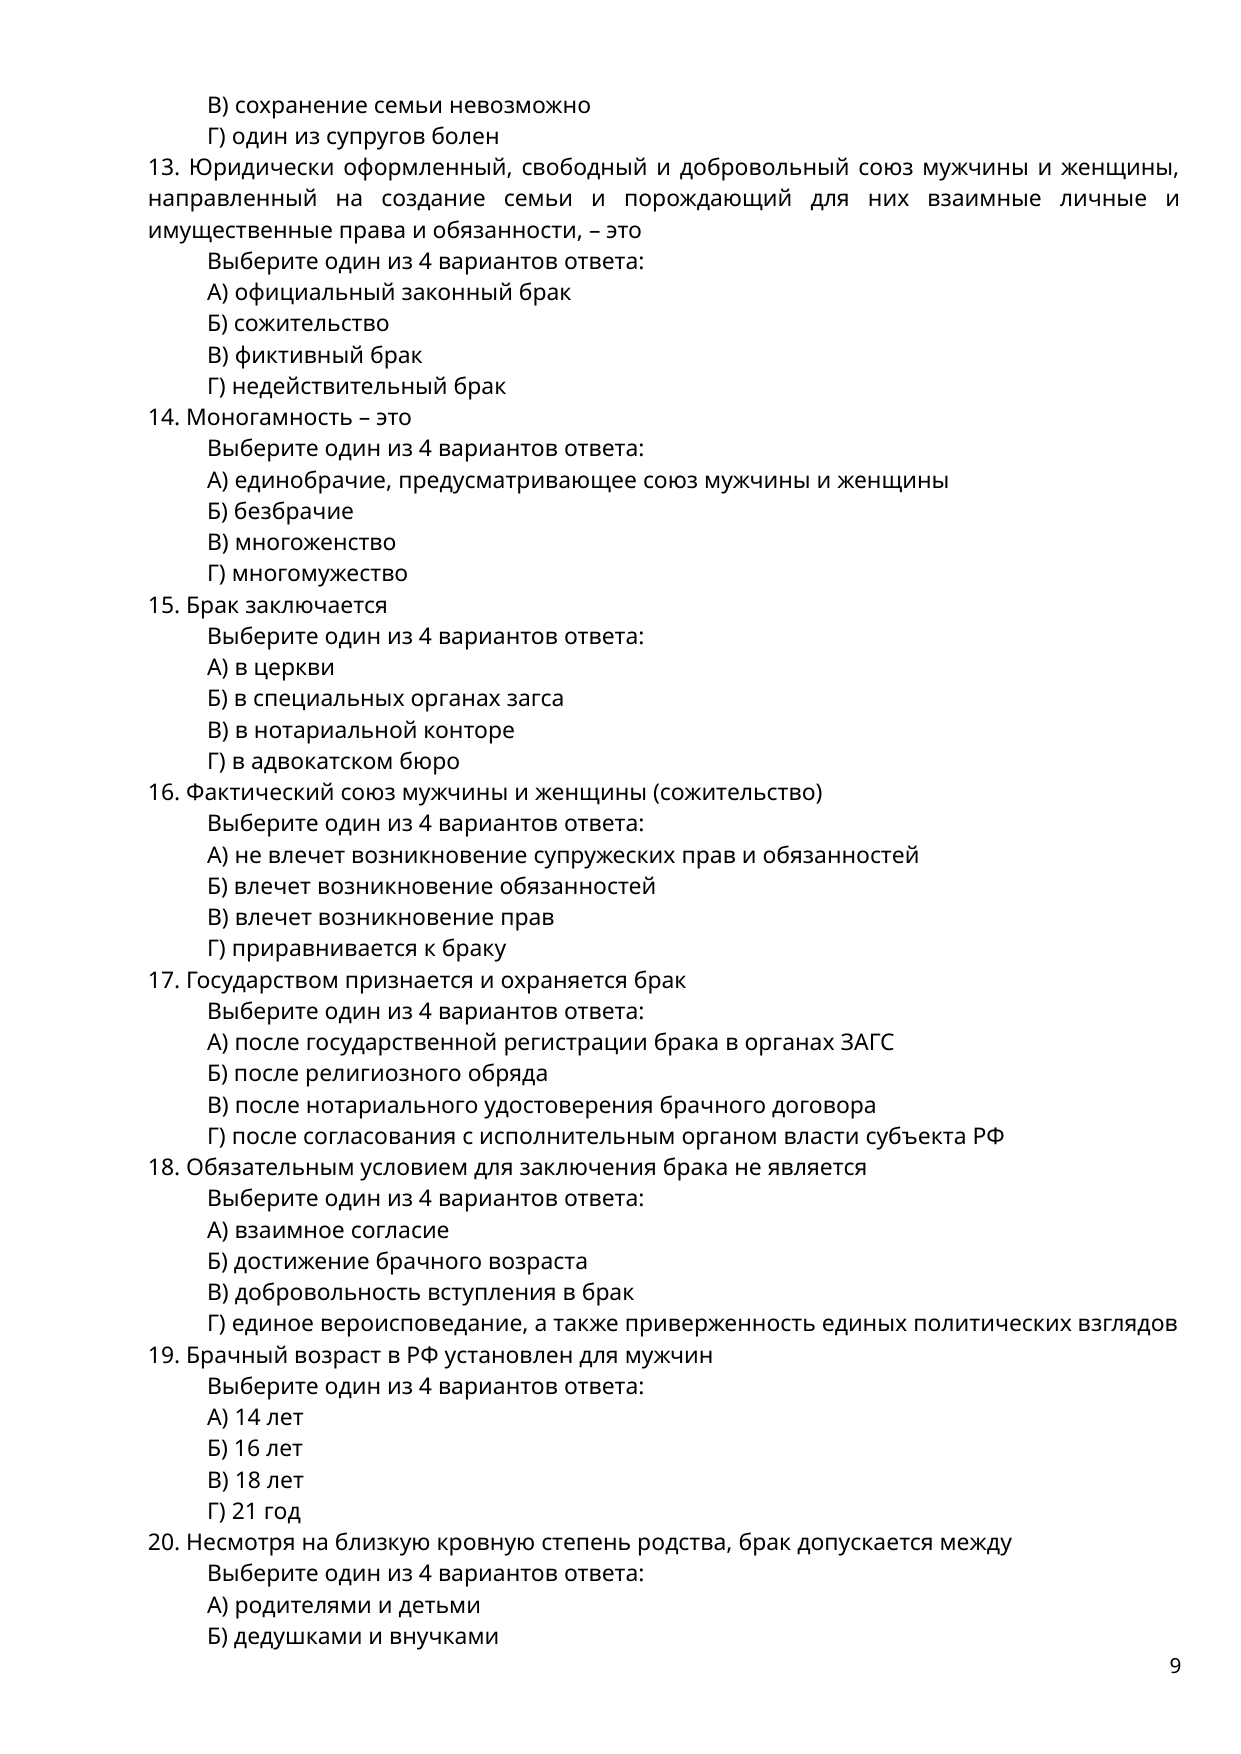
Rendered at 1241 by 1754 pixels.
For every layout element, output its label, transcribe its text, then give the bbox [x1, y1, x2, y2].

text В) в нотариальной конторе [148, 714, 1181, 745]
text В) фиктивный брак [148, 339, 1181, 370]
text А) 14 лет [148, 1401, 1181, 1432]
text Г) единое вероисповедание, а также приверженность единых политических взглядов [148, 1307, 1181, 1339]
text А) после государственной регистрации брака в органах ЗАГС [148, 1026, 1181, 1057]
text 15. Брак заключается [148, 589, 1181, 620]
text Г) в адвокатском бюро [148, 745, 1181, 776]
text Г) после согласования с исполнительным органом власти субъекта РФ [148, 1120, 1181, 1151]
text Г) один из супругов болен [148, 120, 1181, 151]
text В) добровольность вступления в брак [148, 1276, 1181, 1307]
text 16. Фактический союз мужчины и женщины (сожительство) [148, 776, 1181, 807]
text А) взаимное согласие [148, 1214, 1181, 1245]
text 14. Моногамность – это [148, 401, 1181, 432]
text Г) приравнивается к браку [148, 932, 1181, 964]
text А) в церкви [148, 651, 1181, 682]
text Б) сожительство [148, 307, 1181, 339]
text А) официальный законный брак [148, 276, 1181, 307]
text 13. Юридически оформленный, свободный и добровольный союз мужчины и женщины, направленный на создание семьи и порождающий для них взаимные личные и имущественные права и обязанности, – это [148, 151, 1181, 245]
text 17. Государством признается и охраняется брак [148, 964, 1181, 995]
text Выберите один из 4 вариантов ответа: [148, 620, 1181, 651]
text Г) многомужество [148, 557, 1181, 589]
text Б) влечет возникновение обязанностей [148, 870, 1181, 901]
text В) многоженство [148, 526, 1181, 557]
text Б) достижение брачного возраста [148, 1245, 1181, 1276]
text Выберите один из 4 вариантов ответа: [148, 245, 1181, 276]
text А) единобрачие, предусматривающее союз мужчины и женщины [148, 464, 1181, 495]
text Б) дедушками и внучками [148, 1620, 1181, 1651]
text А) родителями и детьми [148, 1589, 1181, 1620]
text 20. Несмотря на близкую кровную степень родства, брак допускается между [148, 1526, 1181, 1557]
text Б) 16 лет [148, 1432, 1181, 1464]
text Выберите один из 4 вариантов ответа: [148, 432, 1181, 464]
text В) влечет возникновение прав [148, 901, 1181, 932]
text Выберите один из 4 вариантов ответа: [148, 1182, 1181, 1214]
text Б) в специальных органах загса [148, 682, 1181, 714]
text Выберите один из 4 вариантов ответа: [148, 995, 1181, 1026]
text 18. Обязательным условием для заключения брака не является [148, 1151, 1181, 1182]
text Г) 21 год [148, 1495, 1181, 1526]
text Выберите один из 4 вариантов ответа: [148, 1370, 1181, 1401]
text Выберите один из 4 вариантов ответа: [148, 807, 1181, 839]
text А) не влечет возникновение супружеских прав и обязанностей [148, 839, 1181, 870]
text Выберите один из 4 вариантов ответа: [148, 1557, 1181, 1589]
text В) сохранение семьи невозможно [148, 89, 1181, 120]
text 19. Брачный возраст в РФ установлен для мужчин [148, 1339, 1181, 1370]
text Б) после религиозного обряда [148, 1057, 1181, 1089]
text Г) недействительный брак [148, 370, 1181, 401]
text Б) безбрачие [148, 495, 1181, 526]
text В) после нотариального удостоверения брачного договора [148, 1089, 1181, 1120]
text В) 18 лет [148, 1464, 1181, 1495]
